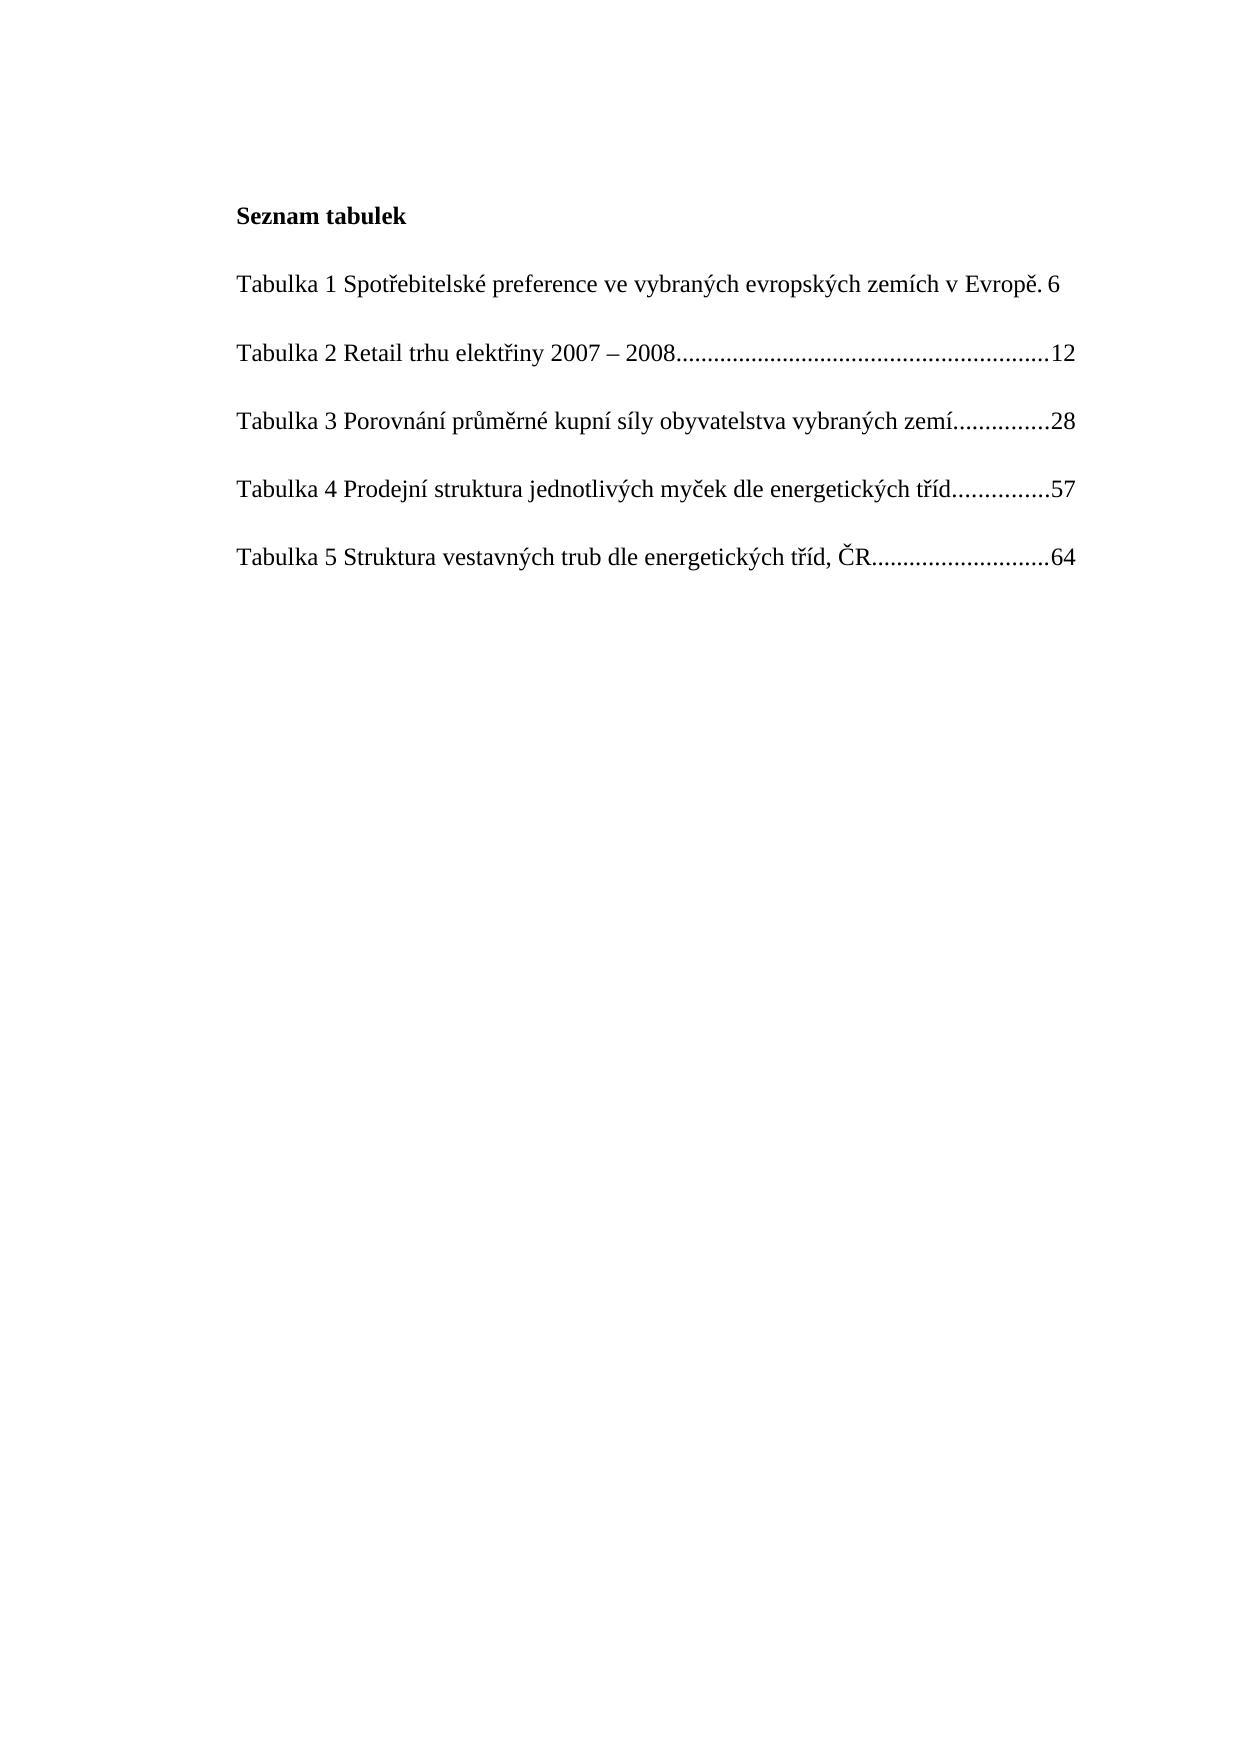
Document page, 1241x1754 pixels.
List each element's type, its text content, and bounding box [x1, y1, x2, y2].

text Tabulka 5 Struktura vestavných trub dle energetických tříd, ČR 64 [236, 542, 1122, 571]
text Seznam tabulek [236, 201, 1122, 230]
text Tabulka 1 Spotřebitelské preference ve vybraných evropských zemích v Evropě 6 [236, 269, 1122, 298]
text Tabulka 3 Porovnání průměrné kupní síly obyvatelstva vybraných zemí 28 [236, 406, 1122, 434]
text Tabulka 4 Prodejní struktura jednotlivých myček dle energetických tříd 57 [236, 474, 1122, 503]
text Tabulka 2 Retail trhu elektřiny 2007 – 2008 12 [236, 338, 1122, 366]
